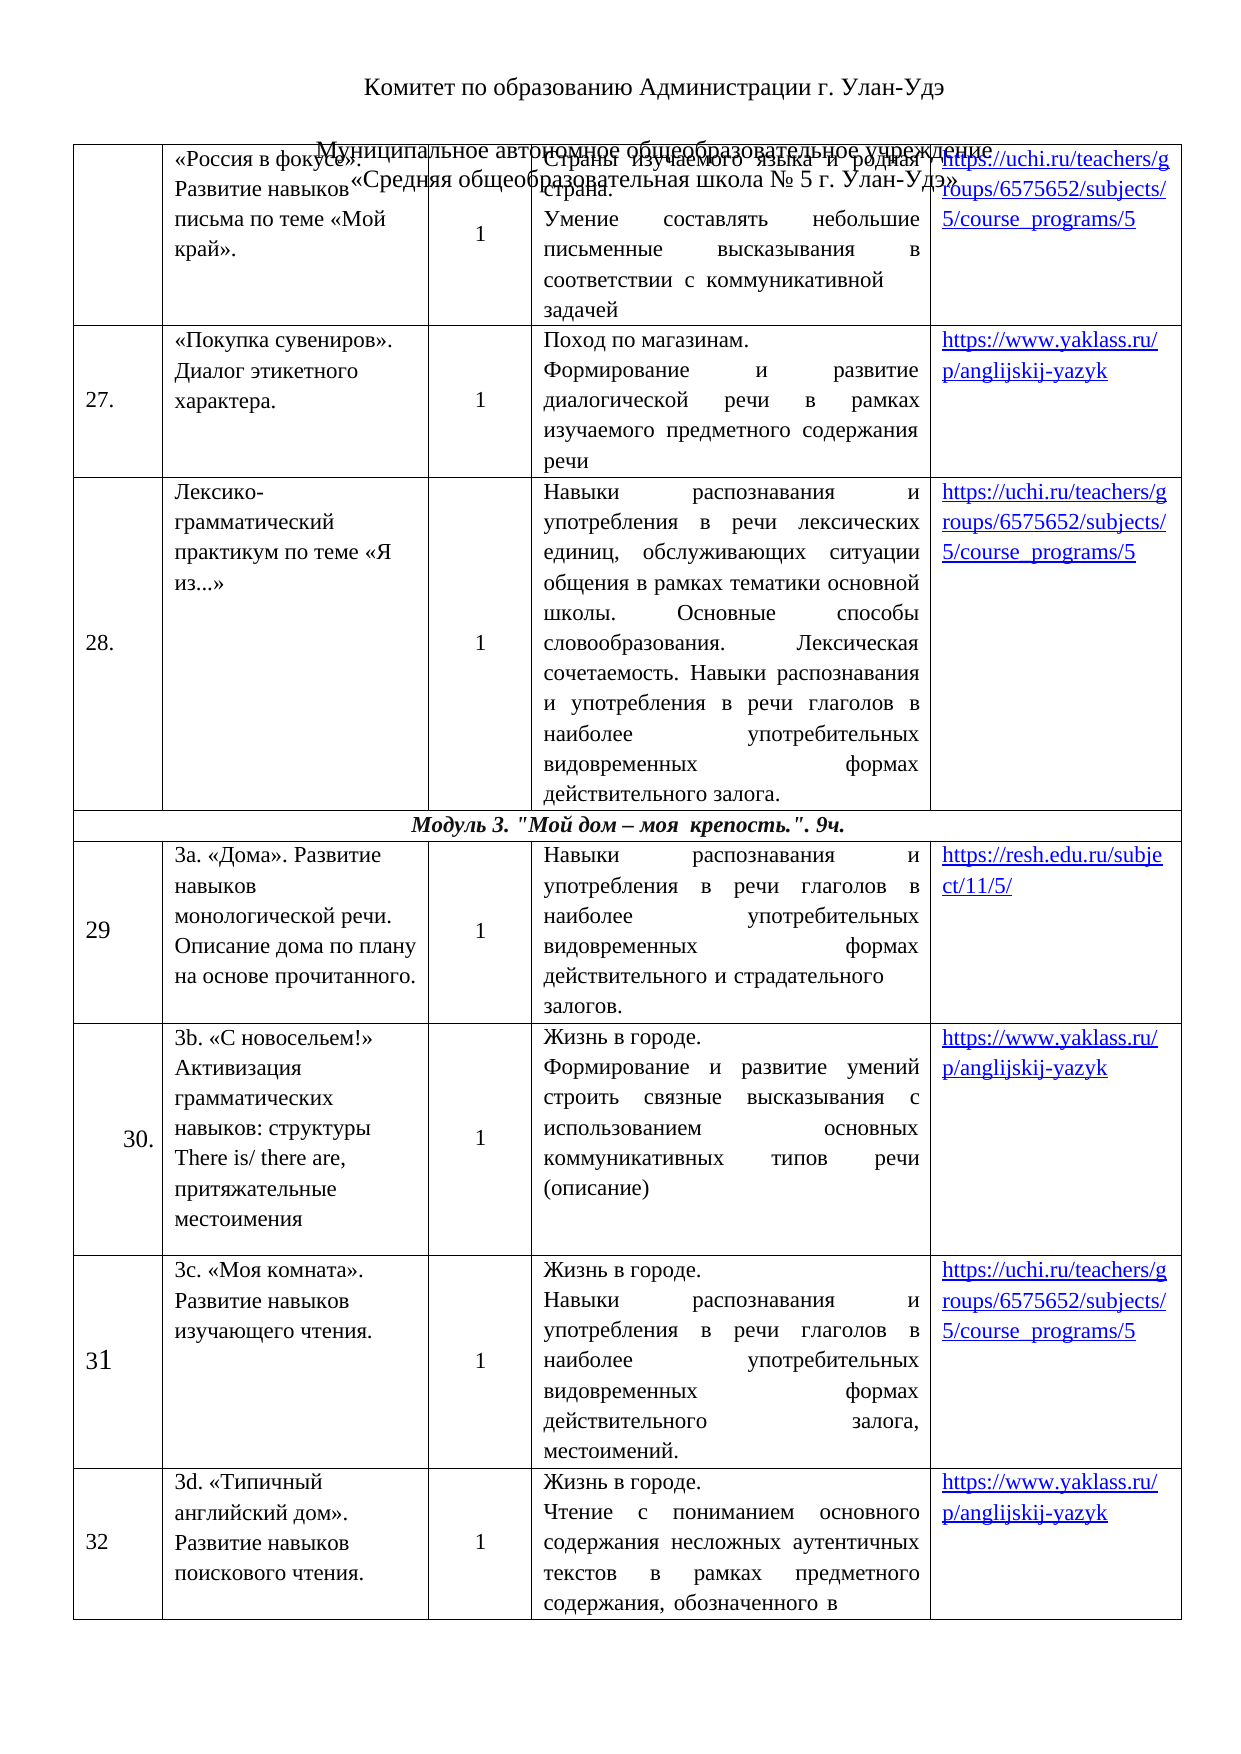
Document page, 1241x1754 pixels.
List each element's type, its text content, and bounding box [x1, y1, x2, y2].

table_cell Навыки распознавания и употребления в речи глаголов в наиболее употребительных видовременных формах действительного и страдательного залогов. [532, 842, 930, 1022]
table_cell Жизнь в городе. Чтение с пониманием основного содержания несложных аутентичных текстов в рамках предметного содержания, обозначенного в [532, 1469, 930, 1619]
table_cell Модуль 3. "Мой дом – моя крепость.". 9ч. [74, 811, 1181, 841]
table_cell https://uchi.ru/teachers/g roups/6575652/subjects/ 5/course_programs/5 [931, 1256, 1181, 1467]
table_cell 30. [74, 1024, 162, 1255]
table_cell https://resh.edu.ru/subje ct/11/5/ [931, 842, 1181, 1022]
table_cell «Покупка сувениров». Диалог этикетного характера. [163, 326, 428, 477]
table_header [74, 145, 162, 325]
table_cell 29 [74, 842, 162, 1022]
table_cell 1 [429, 1256, 531, 1467]
table_cell 3b. «С новосельем!» Активизация грамматических навыков: структуры There is/ there are, притяжательные местоимения [163, 1024, 428, 1255]
table_cell Жизнь в городе. Формирование и развитие умений строить связные высказывания с использованием основных коммуникативных типов речи (описание) [532, 1024, 930, 1255]
table_cell 31 [74, 1256, 162, 1467]
table_cell 3а. «Дома». Развитие навыков монологической речи. Описание дома по плану на основе прочитанного. [163, 842, 428, 1022]
table_cell 1 [429, 1024, 531, 1255]
table_header https://uchi.ru/teachers/g roups/6575652/subjects/ 5/course_programs/5 [931, 145, 1181, 325]
table_cell Лексико- грамматический практикум по теме «Я из...» [163, 478, 428, 810]
table_header «Россия в фокусе». Развитие навыков письма по теме «Мой край». [163, 145, 428, 325]
table_cell https://www.yaklass.ru/ p/anglijskij-yazyk [931, 1469, 1181, 1619]
table_header 1 [429, 145, 531, 325]
table_cell 1 [429, 842, 531, 1022]
table_cell 1 [429, 326, 531, 477]
table_cell https://www.yaklass.ru/ p/anglijskij-yazyk [931, 326, 1181, 477]
table_cell Жизнь в городе. Навыки распознавания и употребления в речи глаголов в наиболее употребительных видовременных формах действительного залога, местоимений. [532, 1256, 930, 1467]
table_cell 3d. «Типичный английский дом». Развитие навыков поискового чтения. [163, 1469, 428, 1619]
table_cell https://www.yaklass.ru/ p/anglijskij-yazyk [931, 1024, 1181, 1255]
table_header Страны изучаемого языка и родная страна. Умение составлять небольшие письменные высказывания в соответствии с коммуникативной задачей [532, 145, 930, 325]
table_cell 28. [74, 478, 162, 810]
table_cell 32 [74, 1469, 162, 1619]
table_cell 1 [429, 1469, 531, 1619]
table_cell 1 [429, 478, 531, 810]
table_cell https://uchi.ru/teachers/g roups/6575652/subjects/ 5/course_programs/5 [931, 478, 1181, 810]
table_cell Навыки распознавания и употребления в речи лексических единиц, обслуживающих ситуации общения в рамках тематики основной школы. Основные способы словообразования. Лексическая сочетаемость. Навыки распознавания и употребления в речи глаголов в наиболее употребительных видовременных формах действительного залога. [532, 478, 930, 810]
table_cell Поход по магазинам. Формирование и развитие диалогической речи в рамках изучаемого предметного содержания речи [532, 326, 930, 477]
table_cell 3с. «Моя комната». Развитие навыков изучающего чтения. [163, 1256, 428, 1467]
table_cell 27. [74, 326, 162, 477]
